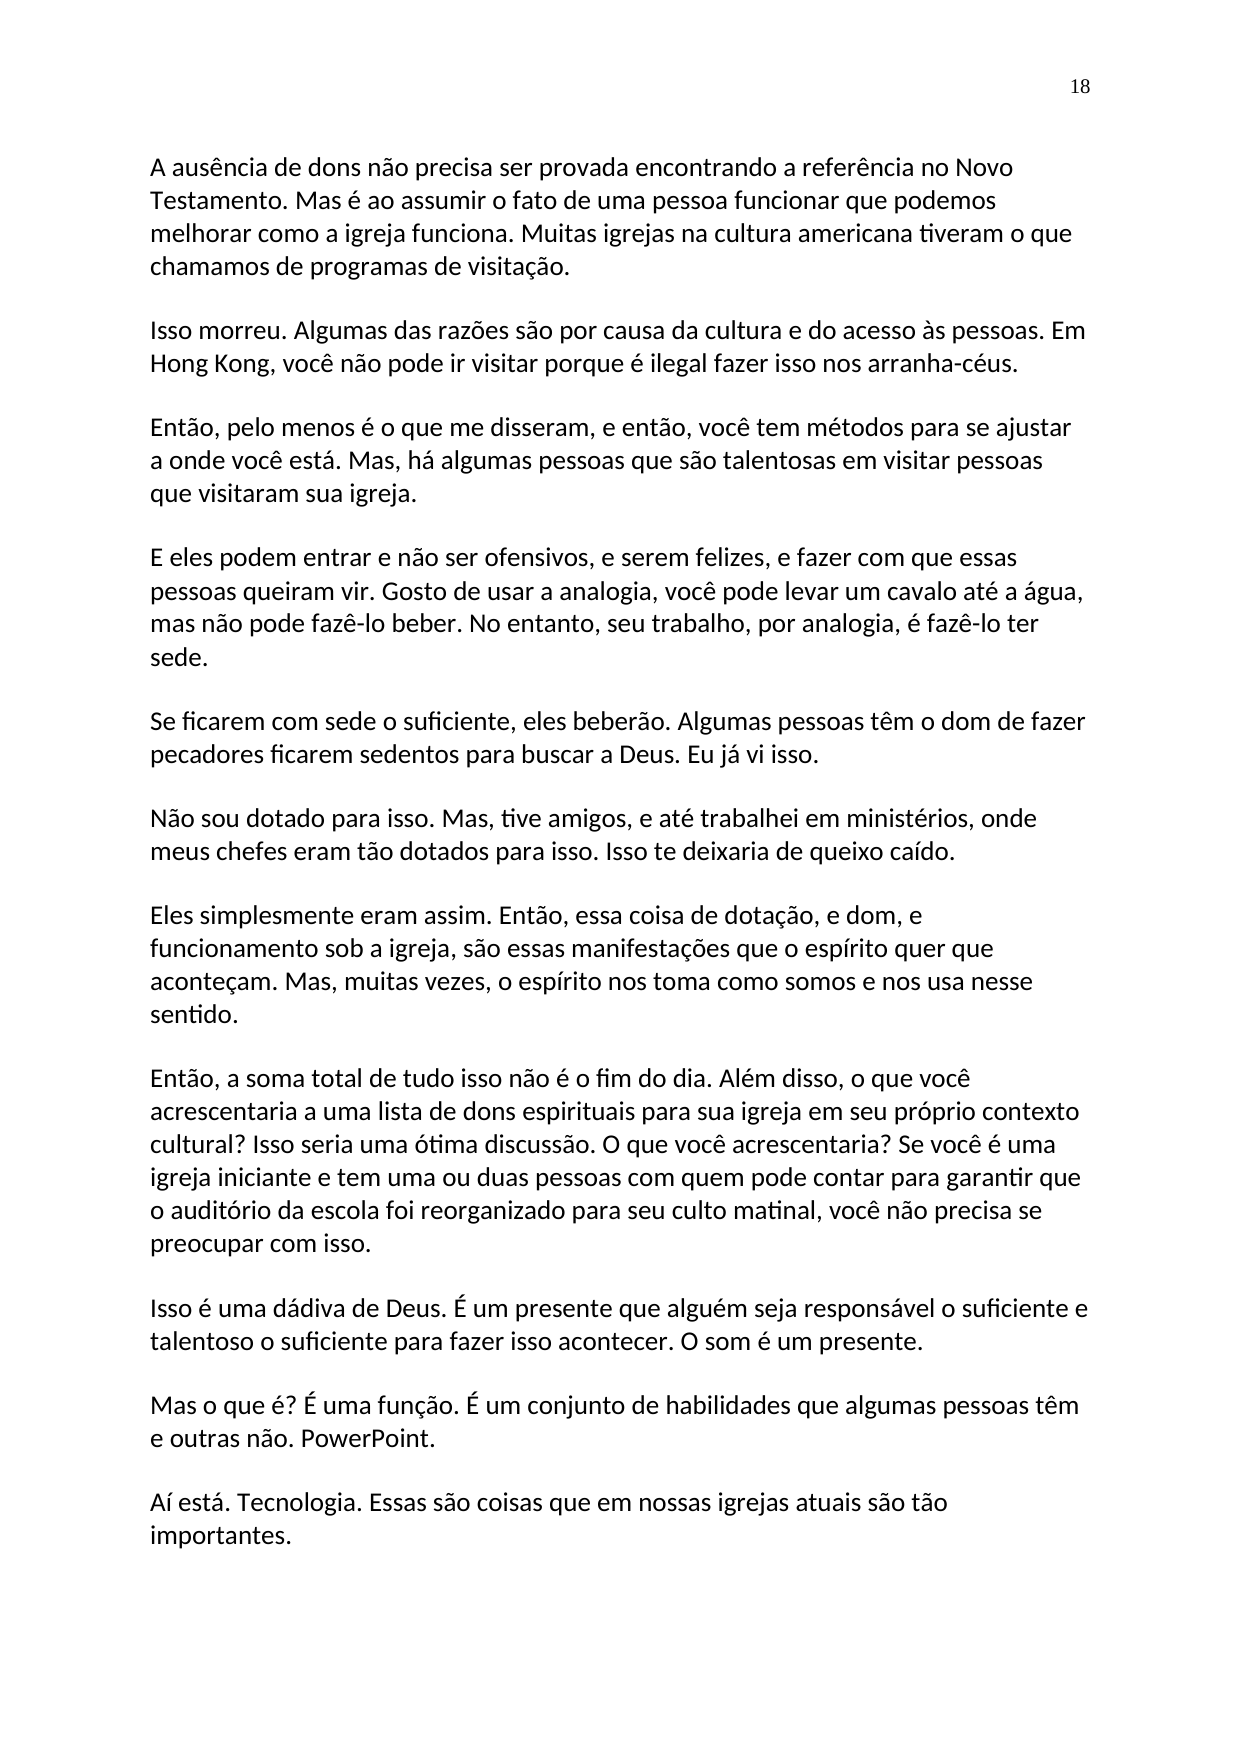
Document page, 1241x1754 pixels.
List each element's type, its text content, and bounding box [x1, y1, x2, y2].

text Então, pelo menos é o que me disseram, e então, você tem métodos para se ajustar a onde você está. Mas, há algumas pessoas que são talentosas em visitar pessoas que visitaram sua igreja. [150, 410, 1090, 509]
text Eles simplesmente eram assim. Então, essa coisa de dotação, e dom, e funcionamento sob a igreja, são essas manifestações que o espírito quer que aconteçam. Mas, muitas vezes, o espírito nos toma como somos e nos usa nesse sentido. [150, 898, 1090, 1030]
text Então, a soma total de tudo isso não é o fim do dia. Além disso, o que você acrescentaria a uma lista de dons espirituais para sua igreja em seu próprio contexto cultural? Isso seria uma ótima discussão. O que você acrescentaria? Se você é uma igreja iniciante e tem uma ou duas pessoas com quem pode contar para garantir que o auditório da escola foi reorganizado para seu culto matinal, você não precisa se preocupar com isso. [150, 1061, 1090, 1259]
text Se ficarem com sede o suficiente, eles beberão. Algumas pessoas têm o dom de fazer pecadores ficarem sedentos para buscar a Deus. Eu já vi isso. [150, 704, 1090, 770]
text Não sou dotado para isso. Mas, tive amigos, e até trabalhei em ministérios, onde meus chefes eram tão dotados para isso. Isso te deixaria de queixo caído. [150, 801, 1090, 867]
text E eles podem entrar e não ser ofensivos, e serem felizes, e fazer com que essas pessoas queiram vir. Gosto de usar a analogia, você pode levar um cavalo até a água, mas não pode fazê-lo beber. No entanto, seu trabalho, por analogia, é fazê-lo ter sede. [150, 541, 1090, 673]
text Mas o que é? É uma função. É um conjunto de habilidades que algumas pessoas têm e outras não. PowerPoint. [150, 1388, 1090, 1454]
text A ausência de dons não precisa ser provada encontrando a referência no Novo Testamento. Mas é ao assumir o fato de uma pessoa funcionar que podemos melhorar como a igreja funciona. Muitas igrejas na cultura americana tiveram o que chamamos de programas de visitação. [150, 150, 1090, 282]
text Isso morreu. Algumas das razões são por causa da cultura e do acesso às pessoas. Em Hong Kong, você não pode ir visitar porque é ilegal fazer isso nos arranha-céus. [150, 313, 1090, 379]
text Aí está. Tecnologia. Essas são coisas que em nossas igrejas atuais são tão importantes. [150, 1485, 1090, 1551]
text Isso é uma dádiva de Deus. É um presente que alguém seja responsável o suficiente e talentoso o suficiente para fazer isso acontecer. O som é um presente. [150, 1291, 1090, 1357]
